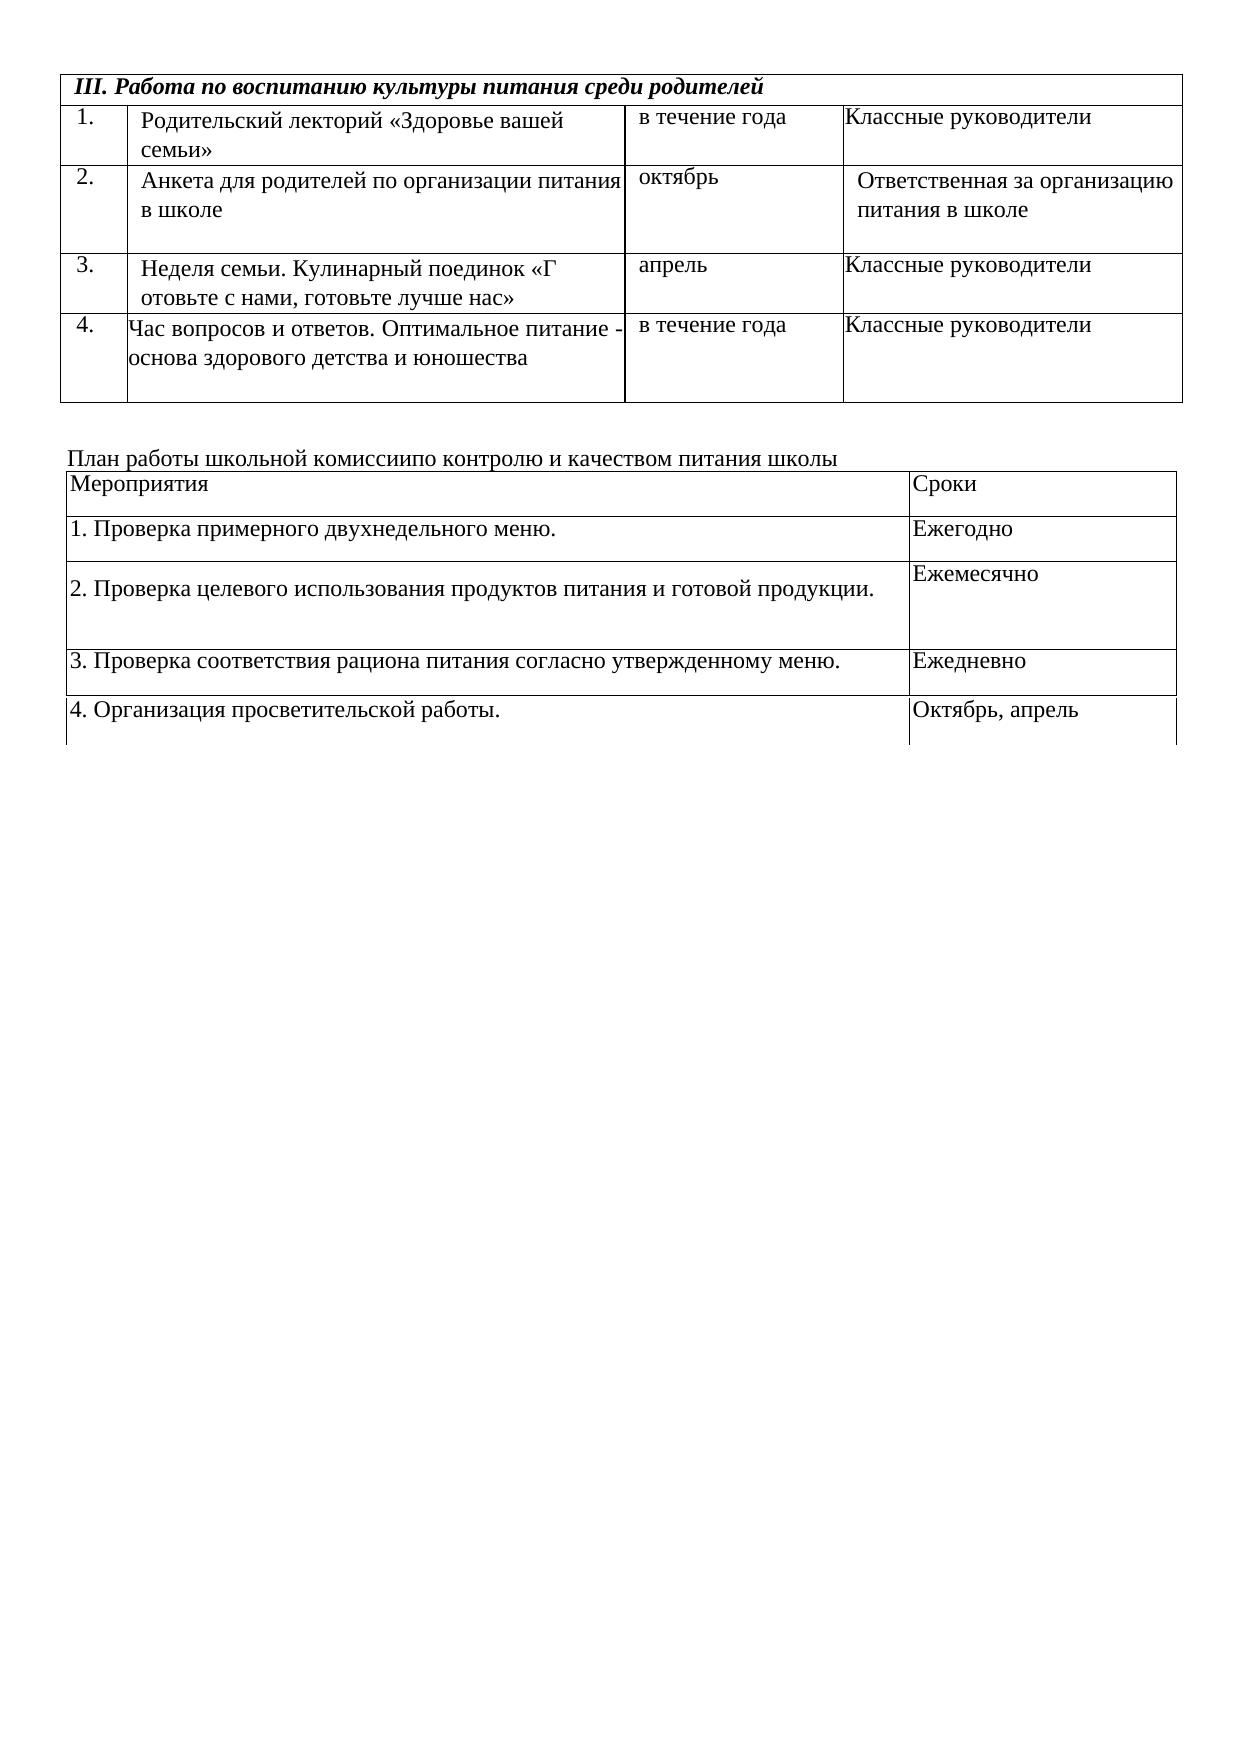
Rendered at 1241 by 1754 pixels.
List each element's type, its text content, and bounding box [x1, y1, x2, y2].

table_header Октябрь, апрель [910, 698, 1176, 745]
table_cell Анкета для родителей по организации питания в школе [128, 166, 624, 252]
table_cell 2. [61, 166, 127, 252]
text План работы школьной комиссиипо контролю и качеством питания школы [67, 447, 1176, 471]
table_cell Классные руководители [844, 254, 1182, 312]
table_cell 4. [61, 314, 127, 402]
table_cell апрель [626, 254, 843, 312]
table_cell Неделя семьи. Кулинарный поединок «Г отовьте с нами, готовьте лучше нас» [128, 254, 624, 312]
table_cell Ежедневно [910, 650, 1176, 695]
table_cell в течение года [626, 314, 843, 402]
table_cell 1. [61, 106, 127, 164]
table_cell октябрь [626, 166, 843, 252]
table_cell Родительский лекторий «Здоровье вашей семьи» [128, 106, 624, 164]
table_header 4. Организация просветительской работы. [67, 698, 909, 745]
table_cell 2. Проверка целевого использования продуктов питания и готовой продукции. [67, 562, 909, 649]
table_cell Классные руководители [844, 314, 1182, 402]
table_cell 3. Проверка соответствия рациона питания согласно утвержденному меню. [67, 650, 909, 695]
table_cell III. Работа по воспитанию культуры питания среди родителей [61, 75, 1182, 104]
table_cell Классные руководители [844, 106, 1182, 164]
table_header Мероприятия [67, 472, 909, 516]
table_cell Ответственная за организацию питания в школе [844, 166, 1182, 252]
table_cell в течение года [626, 106, 843, 164]
table_cell 3. [61, 254, 127, 312]
table_cell Ежемесячно [910, 562, 1176, 649]
table_cell 1. Проверка примерного двухнедельного меню. [67, 517, 909, 561]
table_header Сроки [910, 472, 1176, 516]
table_cell Ежегодно [910, 517, 1176, 561]
table_cell Час вопросов и ответов. Оптимальное питание - основа здорового детства и юношества [128, 314, 624, 402]
